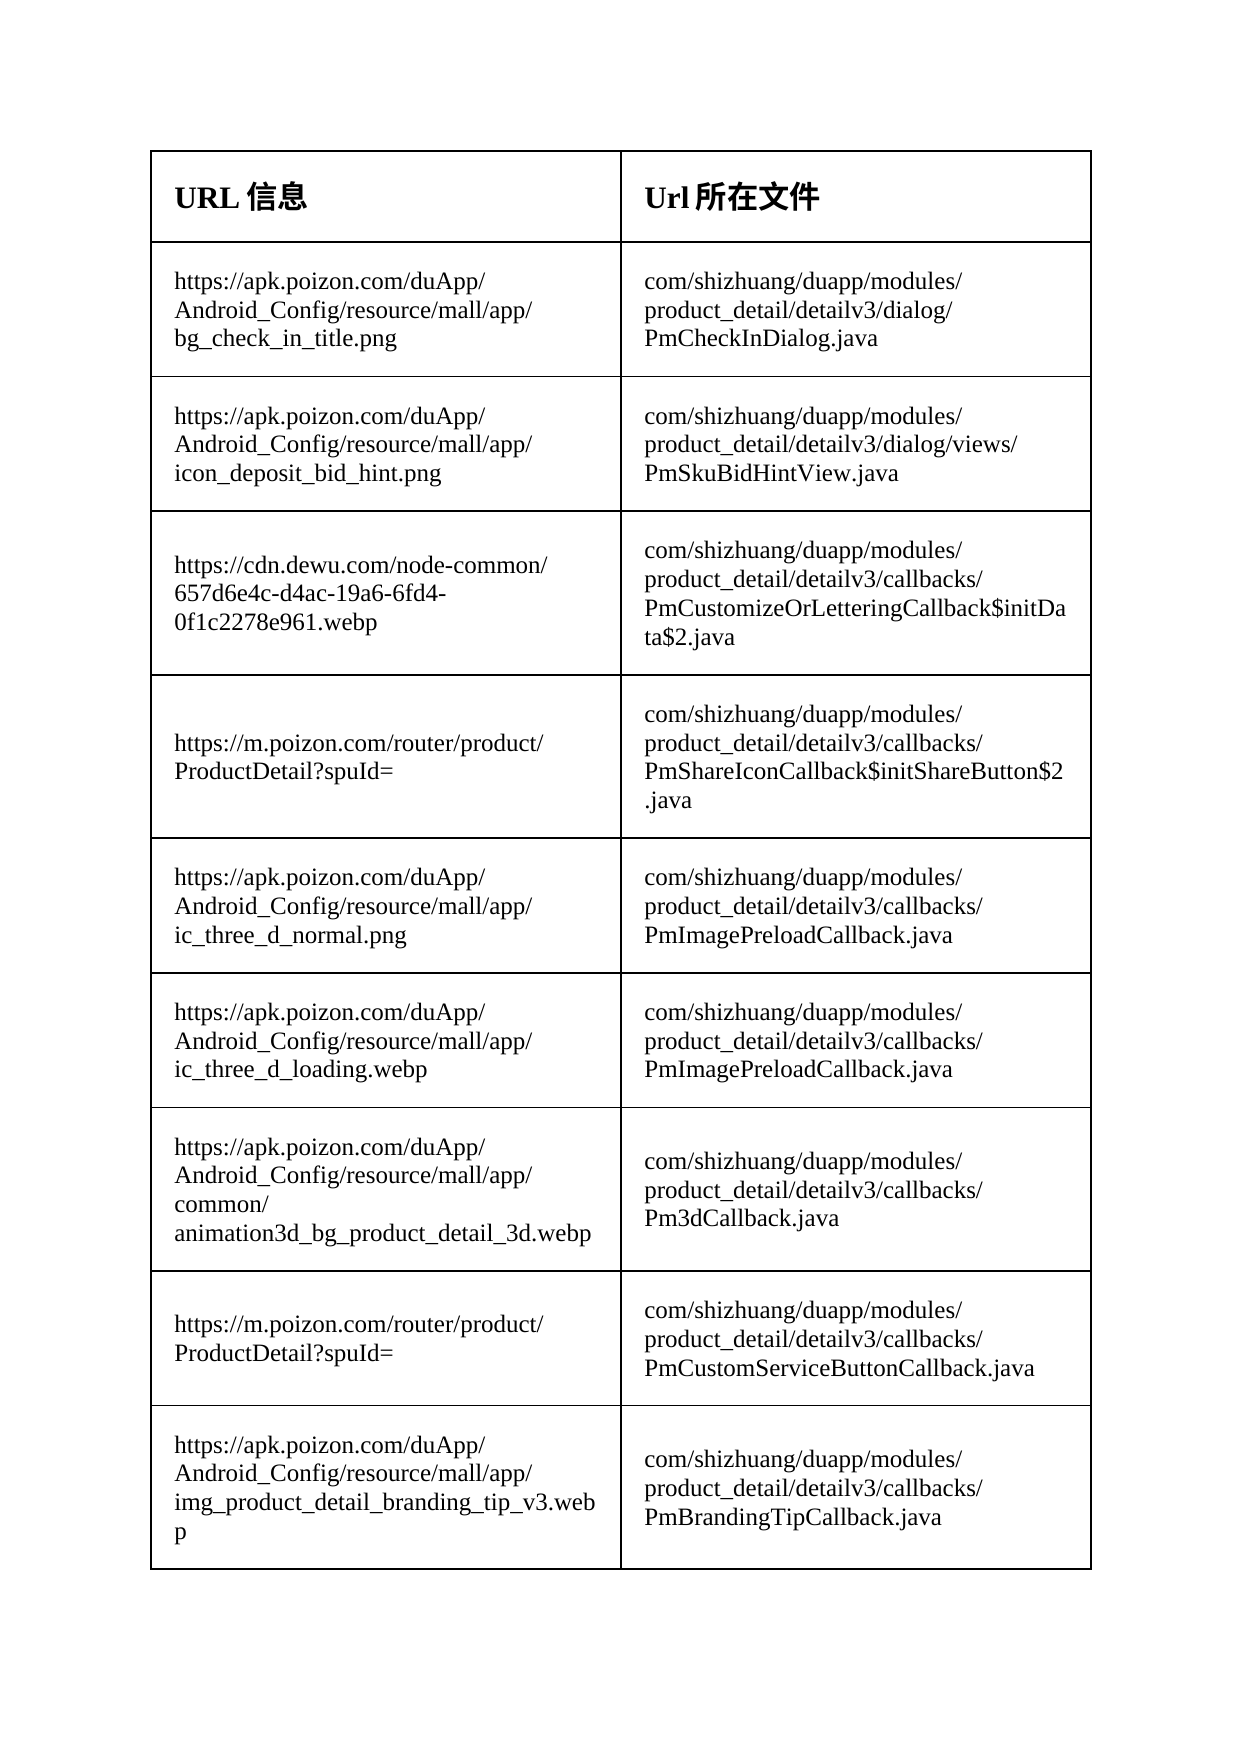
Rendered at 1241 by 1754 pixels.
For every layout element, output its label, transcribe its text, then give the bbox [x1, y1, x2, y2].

table_cell com/shizhuang/duapp/modules/product_detail/detailv3/callbacks/PmCustomServiceButtonCallback.java [622, 1272, 1090, 1405]
table_cell com/shizhuang/duapp/modules/product_detail/detailv3/callbacks/PmImagePreloadCallback.java [622, 974, 1090, 1107]
table_cell https://m.poizon.com/router/product/ProductDetail?spuId= [152, 1272, 620, 1405]
table_cell com/shizhuang/duapp/modules/product_detail/detailv3/callbacks/PmShareIconCallback$initShareButton$2.java [622, 676, 1090, 837]
table_header URL信息 [152, 152, 620, 241]
table_header Url所在文件 [622, 152, 1090, 241]
table_cell com/shizhuang/duapp/modules/product_detail/detailv3/callbacks/PmBrandingTipCallback.java [622, 1406, 1090, 1568]
table_cell https://m.poizon.com/router/product/ProductDetail?spuId= [152, 676, 620, 837]
table_cell https://apk.poizon.com/duApp/Android_Config/resource/mall/app/icon_deposit_bid_hint.png [152, 377, 620, 510]
table_cell com/shizhuang/duapp/modules/product_detail/detailv3/callbacks/Pm3dCallback.java [622, 1108, 1090, 1270]
table_cell com/shizhuang/duapp/modules/product_detail/detailv3/callbacks/PmCustomizeOrLetteringCallback$initData$2.java [622, 512, 1090, 674]
table_cell https://apk.poizon.com/duApp/Android_Config/resource/mall/app/bg_check_in_title.png [152, 243, 620, 376]
table_cell com/shizhuang/duapp/modules/product_detail/detailv3/callbacks/PmImagePreloadCallback.java [622, 839, 1090, 972]
table_cell https://apk.poizon.com/duApp/Android_Config/resource/mall/app/common/animation3d_bg_product_detail_3d.webp [152, 1108, 620, 1270]
table_cell https://apk.poizon.com/duApp/Android_Config/resource/mall/app/ic_three_d_normal.png [152, 839, 620, 972]
table_cell com/shizhuang/duapp/modules/product_detail/detailv3/dialog/PmCheckInDialog.java [622, 243, 1090, 376]
table_cell https://apk.poizon.com/duApp/Android_Config/resource/mall/app/ic_three_d_loading.webp [152, 974, 620, 1107]
table_cell com/shizhuang/duapp/modules/product_detail/detailv3/dialog/views/PmSkuBidHintView.java [622, 377, 1090, 510]
table_cell https://cdn.dewu.com/node-common/657d6e4c-d4ac-19a6-6fd4-0f1c2278e961.webp [152, 512, 620, 674]
table_cell https://apk.poizon.com/duApp/Android_Config/resource/mall/app/img_product_detail_branding_tip_v3.webp [152, 1406, 620, 1568]
